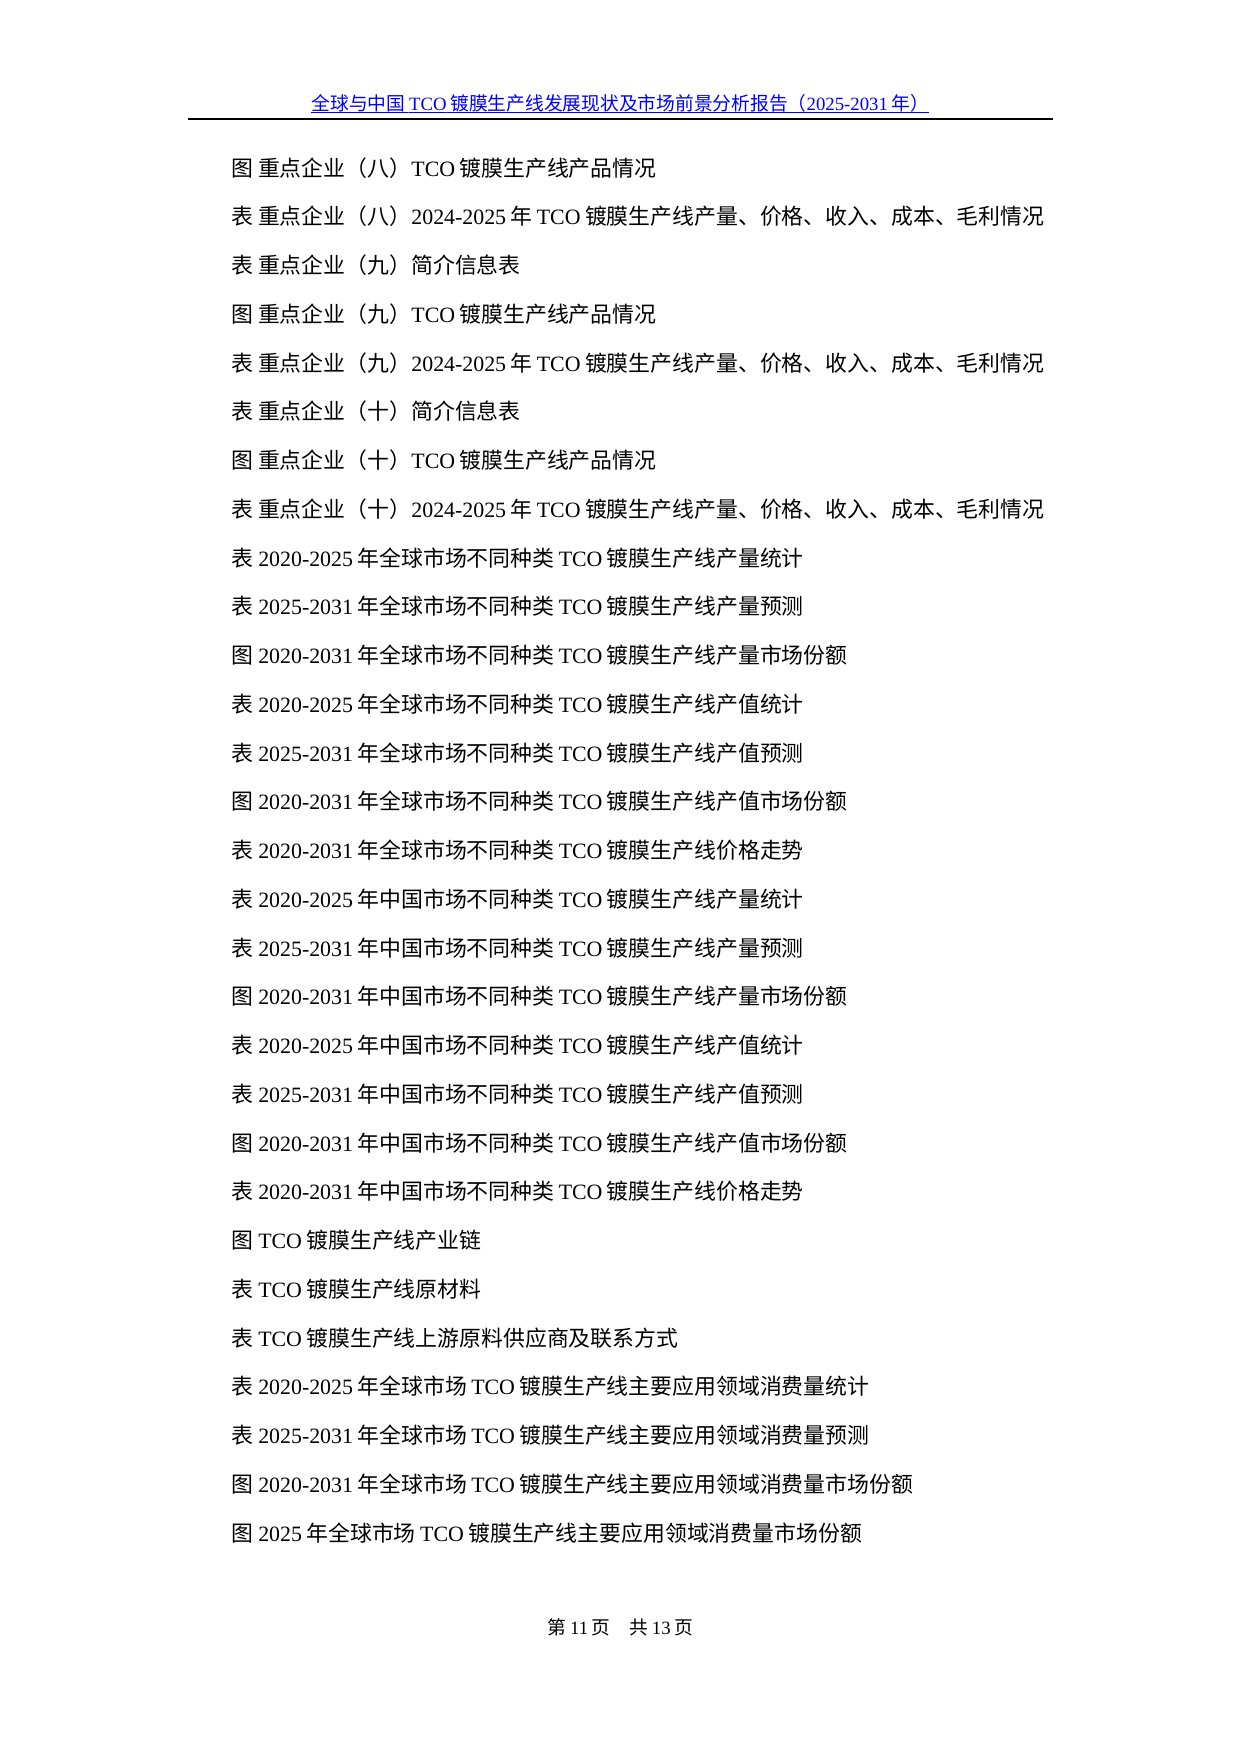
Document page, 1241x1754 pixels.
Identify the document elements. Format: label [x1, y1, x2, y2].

text [187, 150, 1053, 1548]
